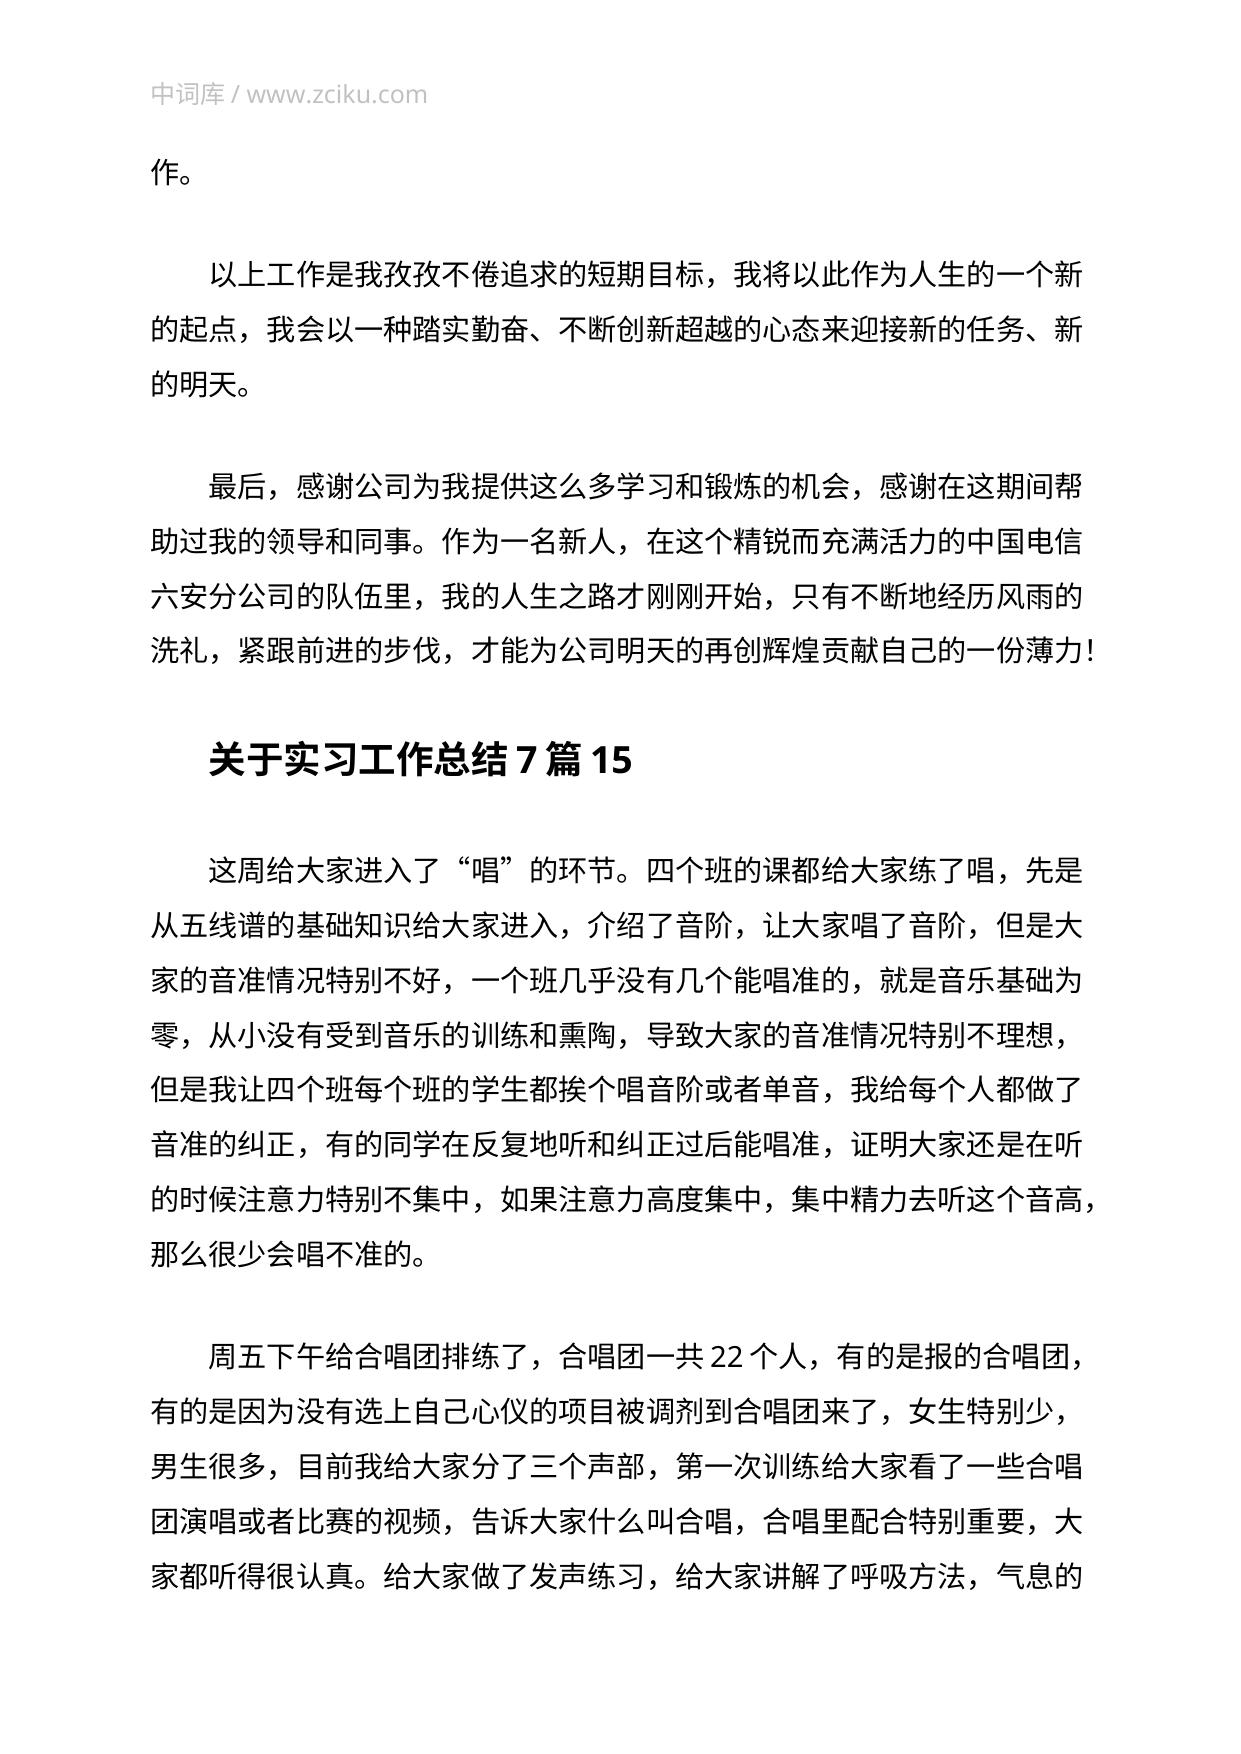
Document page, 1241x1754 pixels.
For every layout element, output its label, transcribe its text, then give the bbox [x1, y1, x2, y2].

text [150, 1333, 1090, 1595]
text 这周给大家进入了“唱”的环节。四个班的课都给大家练了唱，先是从五线谱的基础知识给大家进入，介绍了音阶，让大家唱了音阶，但是大家的音准情况特别不好，一个班几乎没有几个能唱准的，就是音乐基础为零，从小没有受到音乐的训练和熏陶，导致大家的音准情况特别不理想，但是我让四个班每个班的学生都挨个唱音阶或者单音，我给每个人都做了音准的纠正，有的同学在反复地听和纠正过后能唱准，证明大家还是在听的时候注意力特别不集中，如果注意力高度集中，集中精力去听这个音高，那么很少会唱不准的。 [150, 847, 1090, 1274]
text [150, 150, 1090, 192]
text 以上工作是我孜孜不倦追求的短期目标，我将以此作为人生的一个新的起点，我会以一种踏实勤奋、不断创新超越的心态来迎接新的任务、新的明天。 [150, 252, 1090, 404]
text 关于实习工作总结7篇15 [150, 730, 1090, 784]
text 最后，感谢公司为我提供这么多学习和锻炼的机会，感谢在这期间帮助过我的领导和同事。作为一名新人，在这个精锐而充满活力的中国电信六安分公司的队伍里，我的人生之路才刚刚开始，只有不断地经历风雨的洗礼，紧跟前进的步伐，才能为公司明天的再创辉煌贡献自己的一份薄力！ [150, 463, 1090, 670]
